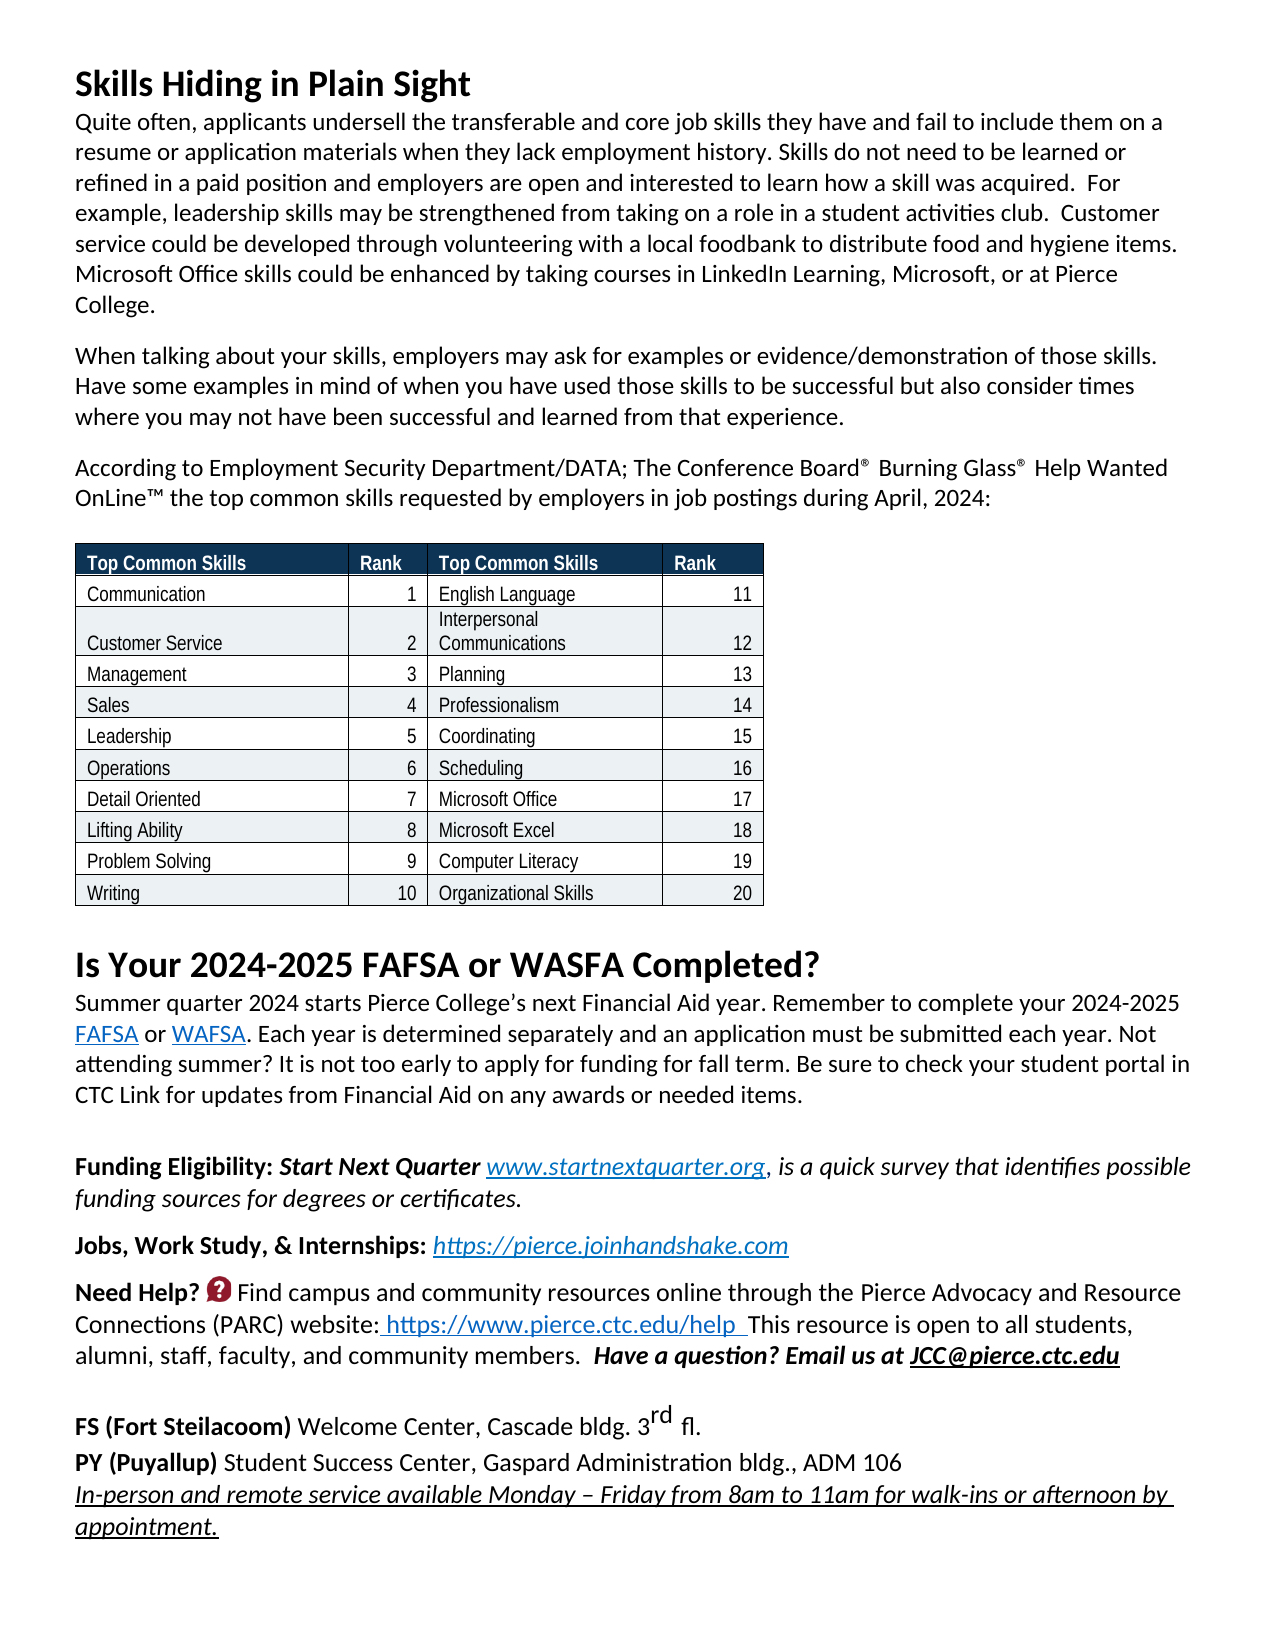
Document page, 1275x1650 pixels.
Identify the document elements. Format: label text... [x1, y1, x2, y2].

table_cell Management [76, 656, 348, 686]
table_cell 14 [663, 687, 763, 717]
text According to Employment Security Department/DATA; The Conference Board® Burning Glass® Help Wanted OnLine™ the top common skills requested by employers in job postings during April, 2024: [75, 452, 1200, 513]
table_cell Planning [428, 656, 662, 686]
table_cell Microsoft Office [428, 781, 662, 811]
table_cell 9 [349, 843, 427, 873]
text Is Your 2024-2025 FAFSA or WASFA Completed? [75, 941, 1200, 987]
table_cell Customer Service [76, 607, 348, 655]
table_cell Microsoft Excel [428, 812, 662, 842]
table_cell Sales [76, 687, 348, 717]
table_cell 12 [663, 607, 763, 655]
text When talking about your skills, employers may ask for examples or evidence/demonstration of those skills. Have some examples in mind of when you have used those skills to be successful but also consider times where you may not have been successful and learned from that experience. [75, 340, 1200, 431]
table_cell 18 [663, 812, 763, 842]
text Quite often, applicants undersell the transferable and core job skills they have and fail to include them on a resume or application materials when they lack employment history. Skills do not need to be learned or refined in a paid position and employers are open and interested to learn how a skill was acquired. For example, leadership skills may be strengthened from taking on a role in a student activities club. Customer service could be developed through volunteering with a local foodbank to distribute food and hygiene items. Microsoft Office skills could be enhanced by taking courses in LinkedIn Learning, Microsoft, or at Pierce College. [75, 106, 1200, 319]
table_cell 19 [663, 843, 763, 873]
table_cell 20 [663, 875, 763, 905]
table_cell Problem Solving [76, 843, 348, 873]
text Funding Eligibility: Start Next Quarter www.startnextquarter.org, is a quick survey that identifies possible funding sources for degrees or certificates. [75, 1150, 1200, 1213]
text Jobs, Work Study, & Internships: https://pierce.joinhandshake.com [75, 1229, 1200, 1261]
picture [206, 1276, 232, 1302]
text Need Help? Find campus and community resources online through the Pierce Advocacy and Resource Connections (PARC) website: https://www.pierce.ctc.edu/help This resource is open to all students, alumni, staff, faculty, and community members. Have a question? Email us at JCC@pierce.ctc.edu [75, 1276, 1200, 1371]
table_header Rank [663, 544, 763, 574]
table_cell Computer Literacy [428, 843, 662, 873]
table_cell 8 [349, 812, 427, 842]
table_cell Lifting Ability [76, 812, 348, 842]
table_cell 15 [663, 718, 763, 748]
text Summer quarter 2024 starts Pierce College’s next Financial Aid year. Remember to complete your 2024-2025 FAFSA or WAFSA. Each year is determined separately and an application must be submitted each year. Not attending summer? It is not too early to apply for funding for fall term. Be sure to check your student portal in CTC Link for updates from Financial Aid on any awards or needed items. [75, 987, 1200, 1109]
table_cell 7 [349, 781, 427, 811]
table_cell 3 [349, 656, 427, 686]
table_cell 6 [349, 750, 427, 780]
table_cell Leadership [76, 718, 348, 748]
table_header Top Common Skills [428, 544, 662, 574]
table_cell 17 [663, 781, 763, 811]
table_cell Coordinating [428, 718, 662, 748]
text PY (Puyallup) Student Success Center, Gaspard Administration bldg., ADM 106 [75, 1446, 1200, 1478]
table_cell Interpersonal Communications [428, 607, 662, 655]
table_cell Professionalism [428, 687, 662, 717]
table_cell 11 [663, 576, 763, 606]
table_cell Writing [76, 875, 348, 905]
table_header Top Common Skills [76, 544, 348, 574]
table_cell 10 [349, 875, 427, 905]
table_cell 2 [349, 607, 427, 655]
table_cell Organizational Skills [428, 875, 662, 905]
table_cell Operations [76, 750, 348, 780]
table_cell 1 [349, 576, 427, 606]
text In-person and remote service available Monday – Friday from 8am to 11am for walk-ins or afternoon by appointment. [75, 1478, 1200, 1542]
table_cell 4 [349, 687, 427, 717]
table_cell Communication [76, 576, 348, 606]
table_cell 13 [663, 656, 763, 686]
text FS (Fort Steilacoom) Welcome Center, Cascade bldg. 3rd fl. [75, 1412, 1200, 1441]
table_cell Detail Oriented [76, 781, 348, 811]
table_header Rank [349, 544, 427, 574]
table_cell 16 [663, 750, 763, 780]
table_cell 5 [349, 718, 427, 748]
subtitle Skills Hiding in Plain Sight [75, 60, 1200, 106]
table_cell Scheduling [428, 750, 662, 780]
table_cell English Language [428, 576, 662, 606]
